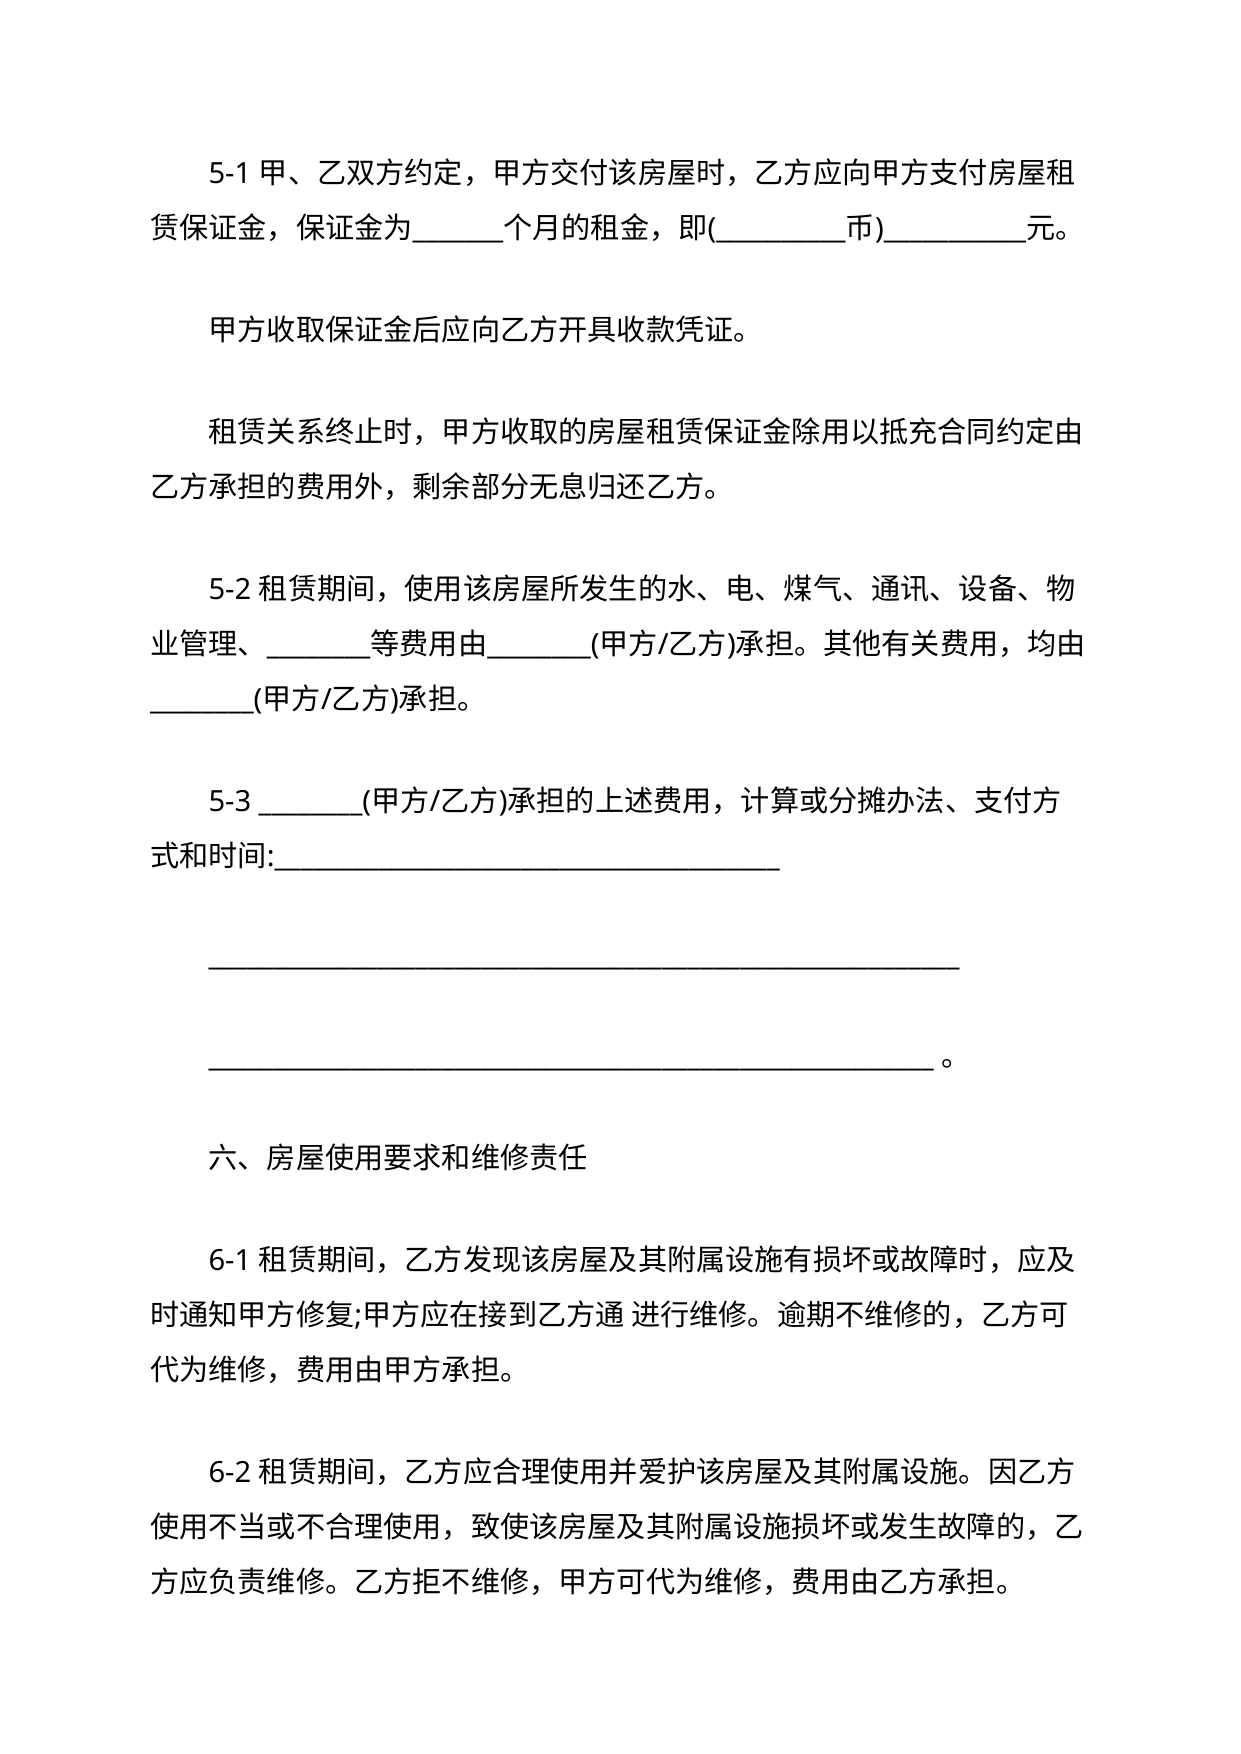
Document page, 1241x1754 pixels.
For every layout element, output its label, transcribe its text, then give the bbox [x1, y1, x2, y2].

text 5-2 租赁期间，使用该房屋所发生的水、电、煤气、通讯、设备、物业管理、________等费用由________(甲方/乙方)承担。其他有关费用，均由________(甲方/乙方)承担。 [150, 565, 1090, 718]
text 6-1 租赁期间，乙方发现该房屋及其附属设施有损坏或故障时，应及时通知甲方修复;甲方应在接到乙方通 进行维修。逾期不维修的，乙方可代为维修，费用由甲方承担。 [150, 1237, 1090, 1389]
text 6-2 租赁期间，乙方应合理使用并爱护该房屋及其附属设施。因乙方使用不当或不合理使用，致使该房屋及其附属设施损坏或发生故障的，乙方应负责维修。乙方拒不维修，甲方可代为维修，费用由乙方承担。 [150, 1448, 1090, 1601]
text 5-1 甲、乙双方约定，甲方交付该房屋时，乙方应向甲方支付房屋租赁保证金，保证金为_______个月的租金，即(__________币)___________元。 [150, 150, 1090, 247]
text __________________________________________________________ [150, 934, 1090, 974]
text 租赁关系终止时，甲方收取的房屋租赁保证金除用以抵充合同约定由乙方承担的费用外，剩余部分无息归还乙方。 [150, 409, 1090, 506]
text 甲方收取保证金后应向乙方开具收款凭证。 [150, 307, 1090, 349]
text ________________________________________________________ 。 [150, 1033, 1090, 1075]
text 六、房屋使用要求和维修责任 [150, 1135, 1090, 1177]
text 5-3 ________(甲方/乙方)承担的上述费用，计算或分摊办法、支付方式和时间:_______________________________________ [150, 777, 1090, 875]
